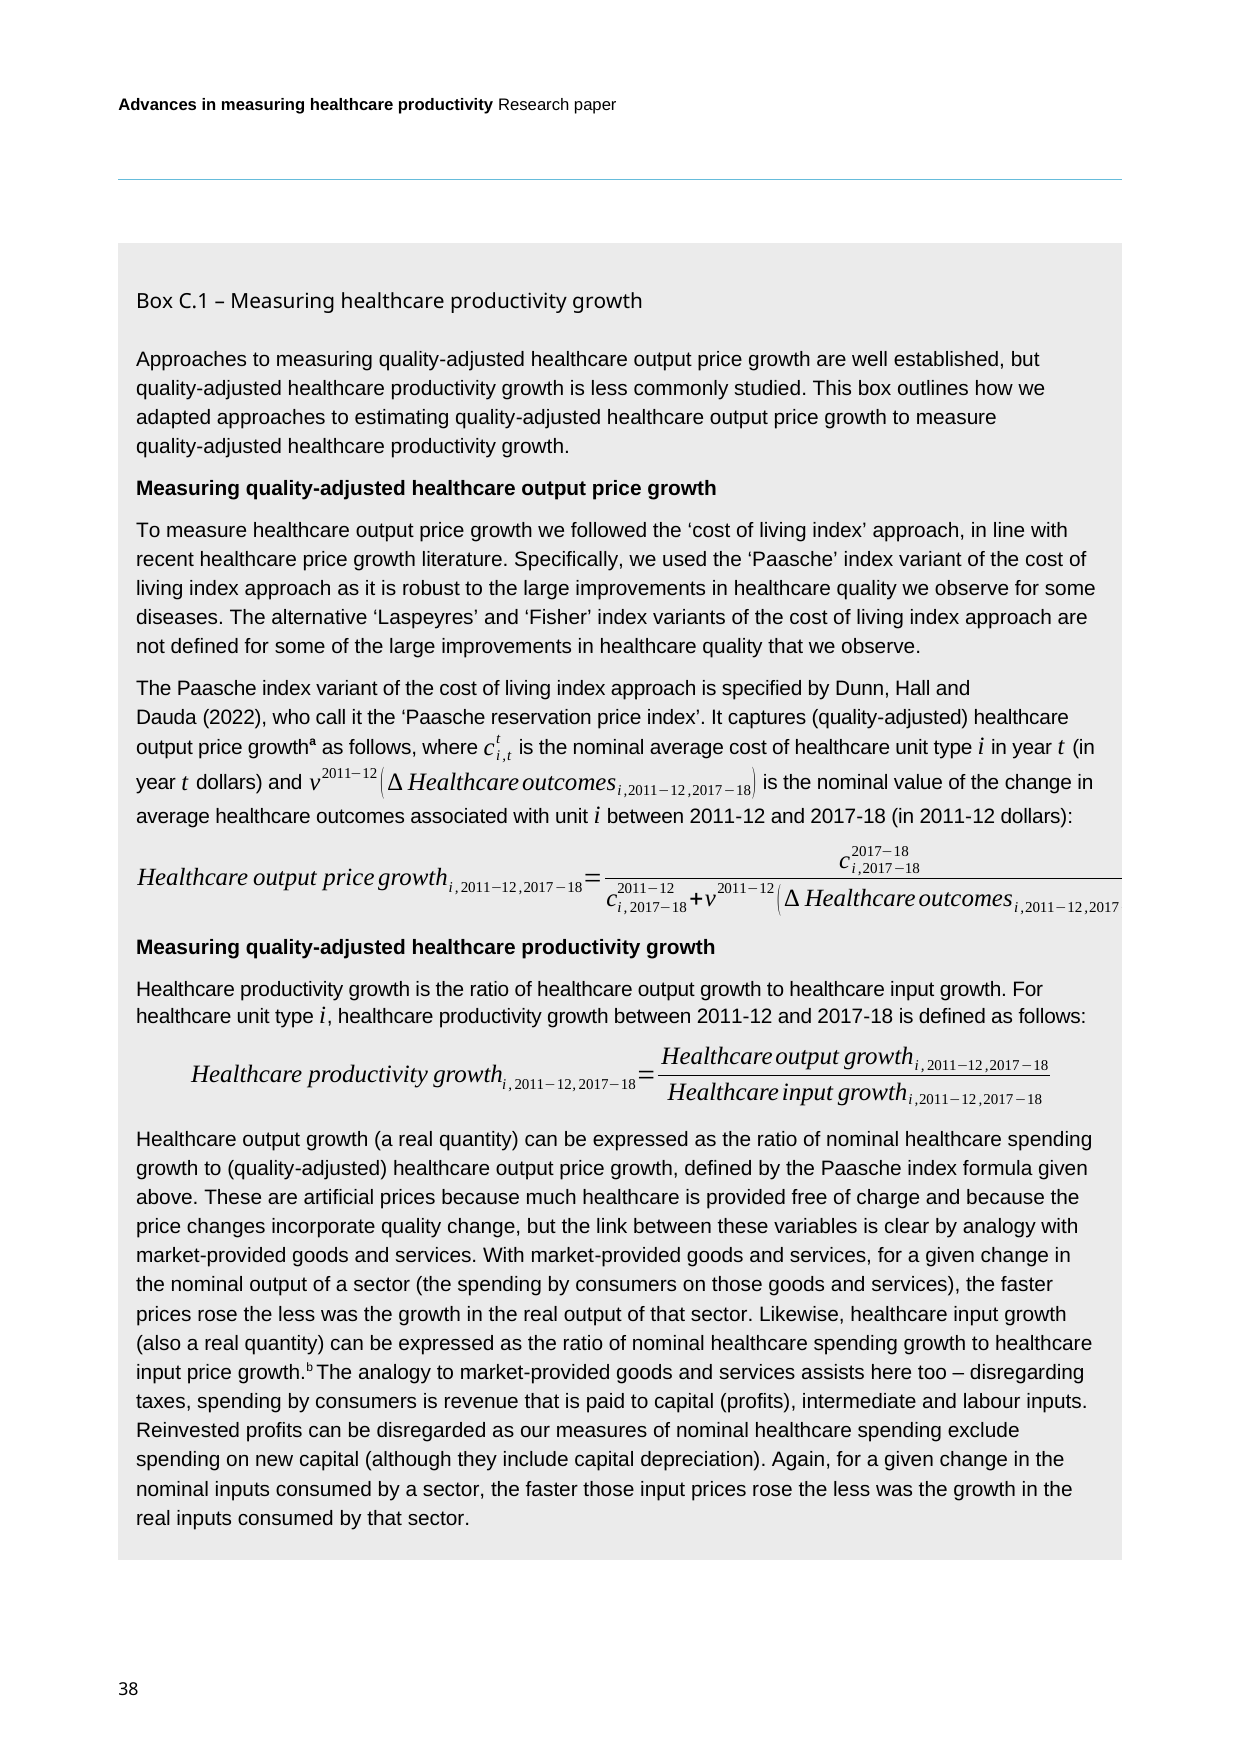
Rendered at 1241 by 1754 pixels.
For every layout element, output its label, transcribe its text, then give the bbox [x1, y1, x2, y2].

table_header Box C.1 – Measuring healthcare productivity growth [118, 243, 1122, 326]
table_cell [118, 326, 1122, 1560]
